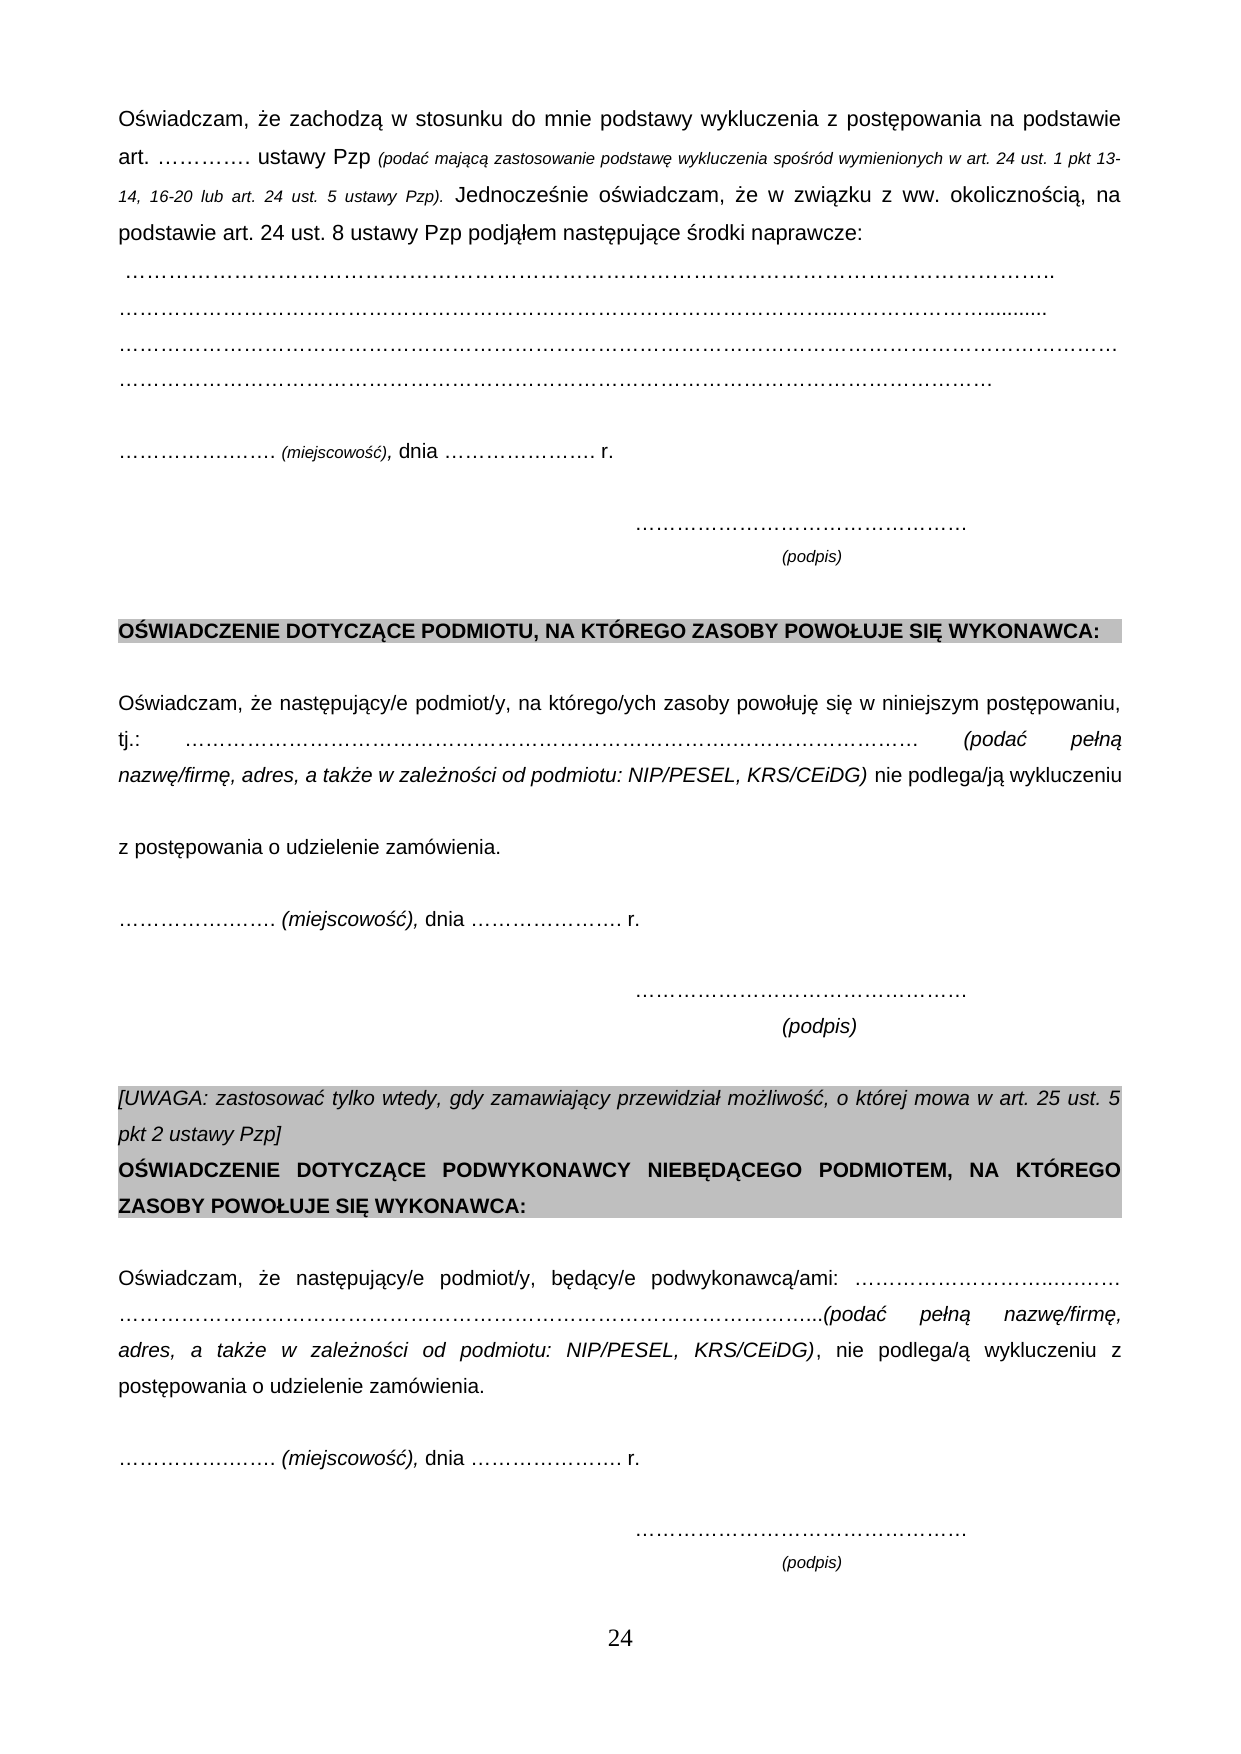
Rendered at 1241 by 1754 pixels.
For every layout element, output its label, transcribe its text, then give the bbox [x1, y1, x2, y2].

text Oświadczam, że zachodzą w stosunku do mnie podstawy wykluczenia z postępowania na podstawie art. …………. ustawy Pzp (podać mającą zastosowanie podstawę wykluczenia spośród wymienionych w art. 24 ust. 1 pkt 13-14, 16-20 lub art. 24 ust. 5 ustawy Pzp). Jednocześnie oświadczam, że w związku z ww. okolicznością, na podstawie art. 24 ust. 8 ustawy Pzp podjąłem następujące środki naprawcze: [118, 106, 1122, 245]
text …………………………………………………………………………………………..…………………...........……………………………………………………………………………………………………………………………………………………………………………………………………………………………………………… [118, 295, 1122, 391]
text ………………………………………… [118, 1517, 1122, 1541]
text …………….……. (miejscowość), dnia …………………. r. [118, 906, 1122, 930]
text ………………………………………… [118, 978, 1122, 1002]
text ………………………………………… [118, 511, 1122, 535]
text …………….……. (miejscowość), dnia …………………. r. [118, 1445, 1122, 1469]
text OŚWIADCZENIE DOTYCZĄCE PODWYKONAWCY NIEBĘDĄCEGO PODMIOTEM, NA KTÓREGO ZASOBY POWOŁUJE SIĘ WYKONAWCA: [118, 1158, 1122, 1218]
text [UWAGA: zastosować tylko wtedy, gdy zamawiający przewidział możliwość, o której mowa w art. 25 ust. 5 pkt 2 ustawy Pzp] [118, 1086, 1122, 1146]
text (podpis) [708, 1014, 1122, 1038]
text (podpis) [708, 547, 1122, 566]
text (podpis) [708, 1553, 1122, 1572]
text Oświadczam, że następujący/e podmiot/y, będący/e podwykonawcą/ami: ………………………..….…… ………………………………………………………………………………………...(podać pełną nazwę/firmę, adres, a także w zależności od podmiotu: NIP/PESEL, KRS/CEiDG), nie podlega/ą wykluczeniu z postępowania o udzielenie zamówienia. [118, 1266, 1122, 1397]
text Oświadczam, że następujący/e podmiot/y, na którego/ych zasoby powołuję się w niniejszym postępowaniu, tj.: …………………………………………………………………….……………………… (podać pełną nazwę/firmę, adres, a także w zależności od podmiotu: NIP/PESEL, KRS/CEiDG) nie podlega/ją wykluczeniu z postępowania o udzielenie zamówienia. [118, 691, 1122, 858]
text OŚWIADCZENIE DOTYCZĄCE PODMIOTU, NA KTÓREGO ZASOBY POWOŁUJE SIĘ WYKONAWCA: [118, 619, 1122, 643]
text …………….……. (miejscowość), dnia …………………. r. [118, 439, 1122, 463]
text ……………………………………………………………………………………………………………….. [118, 258, 1122, 283]
